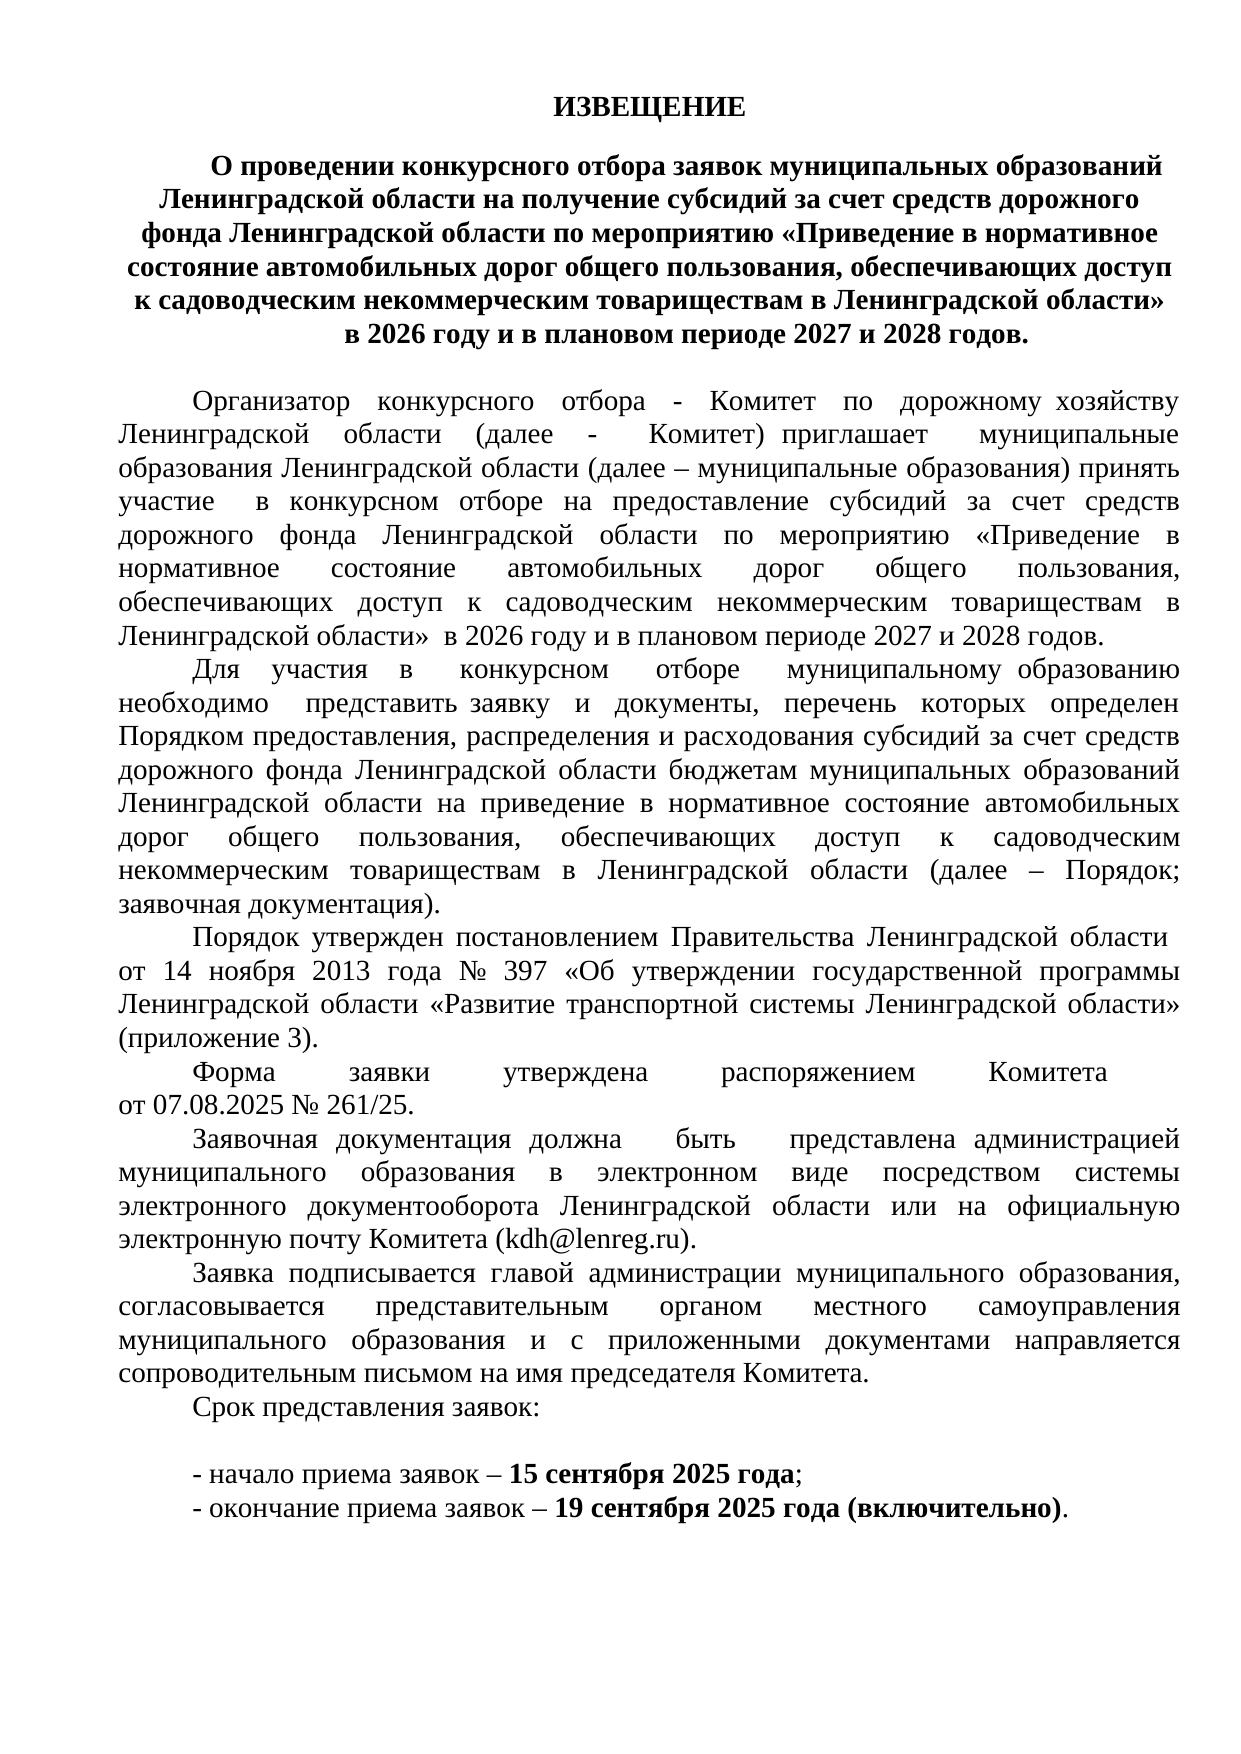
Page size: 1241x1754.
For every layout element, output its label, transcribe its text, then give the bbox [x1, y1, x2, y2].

text Заявка подписывается главой администрации муниципального образования, согласовывается представительным органом местного самоуправления муниципального образования и с приложенными документами направляется сопроводительным письмом на имя председателя Комитета. [118, 1255, 1181, 1389]
text Заявочная документация должна быть представлена администрацией муниципального образования в электронном виде посредством системы электронного документооборота Ленинградской области или на официальную электронную почту Комитета (kdh@lenreg.ru). [118, 1121, 1181, 1255]
text Порядок утвержден постановлением Правительства Ленинградской области от 14 ноября 2013 года № 397 «Об утверждении государственной программы Ленинградской области «Развитие транспортной системы Ленинградской области» (приложение 3). [118, 919, 1181, 1054]
text Организатор конкурсного отбора - Комитет по дорожному хозяйству Ленинградской области (далее - Комитет) приглашает муниципальные образования Ленинградской области (далее – муниципальные образования) принять участие в конкурсном отборе на предоставление субсидий за счет средств дорожного фонда Ленинградской области по мероприятию «Приведение в нормативное состояние автомобильных дорог общего пользования, обеспечивающих доступ к садоводческим некоммерческим товариществам в Ленинградской области» в 2026 году и в плановом периоде 2027 и 2028 годов. [118, 383, 1181, 651]
text - начало приема заявок – 15 сентября 2025 года; [118, 1456, 1181, 1490]
text О проведении конкурсного отбора заявок муниципальных образований Ленинградской области на получение субсидий за счет средств дорожного фонда Ленинградской области по мероприятию «Приведение в нормативное состояние автомобильных дорог общего пользования, обеспечивающих доступ к садоводческим некоммерческим товариществам в Ленинградской области» [118, 148, 1181, 316]
text - окончание приема заявок – 19 сентября 2025 года (включительно). [118, 1490, 1181, 1523]
text Для участия в конкурсном отборе муниципальному образованию необходимо представить заявку и документы, перечень которых определен Порядком предоставления, распределения и расходования субсидий за счет средств дорожного фонда Ленинградской области бюджетам муниципальных образований Ленинградской области на приведение в нормативное состояние автомобильных дорог общего пользования, обеспечивающих доступ к садоводческим некоммерческим товариществам в Ленинградской области (далее – Порядок; заявочная документация). [118, 651, 1181, 919]
text в 2026 году и в плановом периоде 2027 и 2028 годов. [118, 316, 1181, 349]
text Срок представления заявок: [118, 1389, 1181, 1423]
text Форма заявки утверждена распоряжением Комитета от 07.08.2025 № 261/25. [118, 1054, 1181, 1121]
text ИЗВЕЩЕНИЕ [118, 89, 1181, 122]
